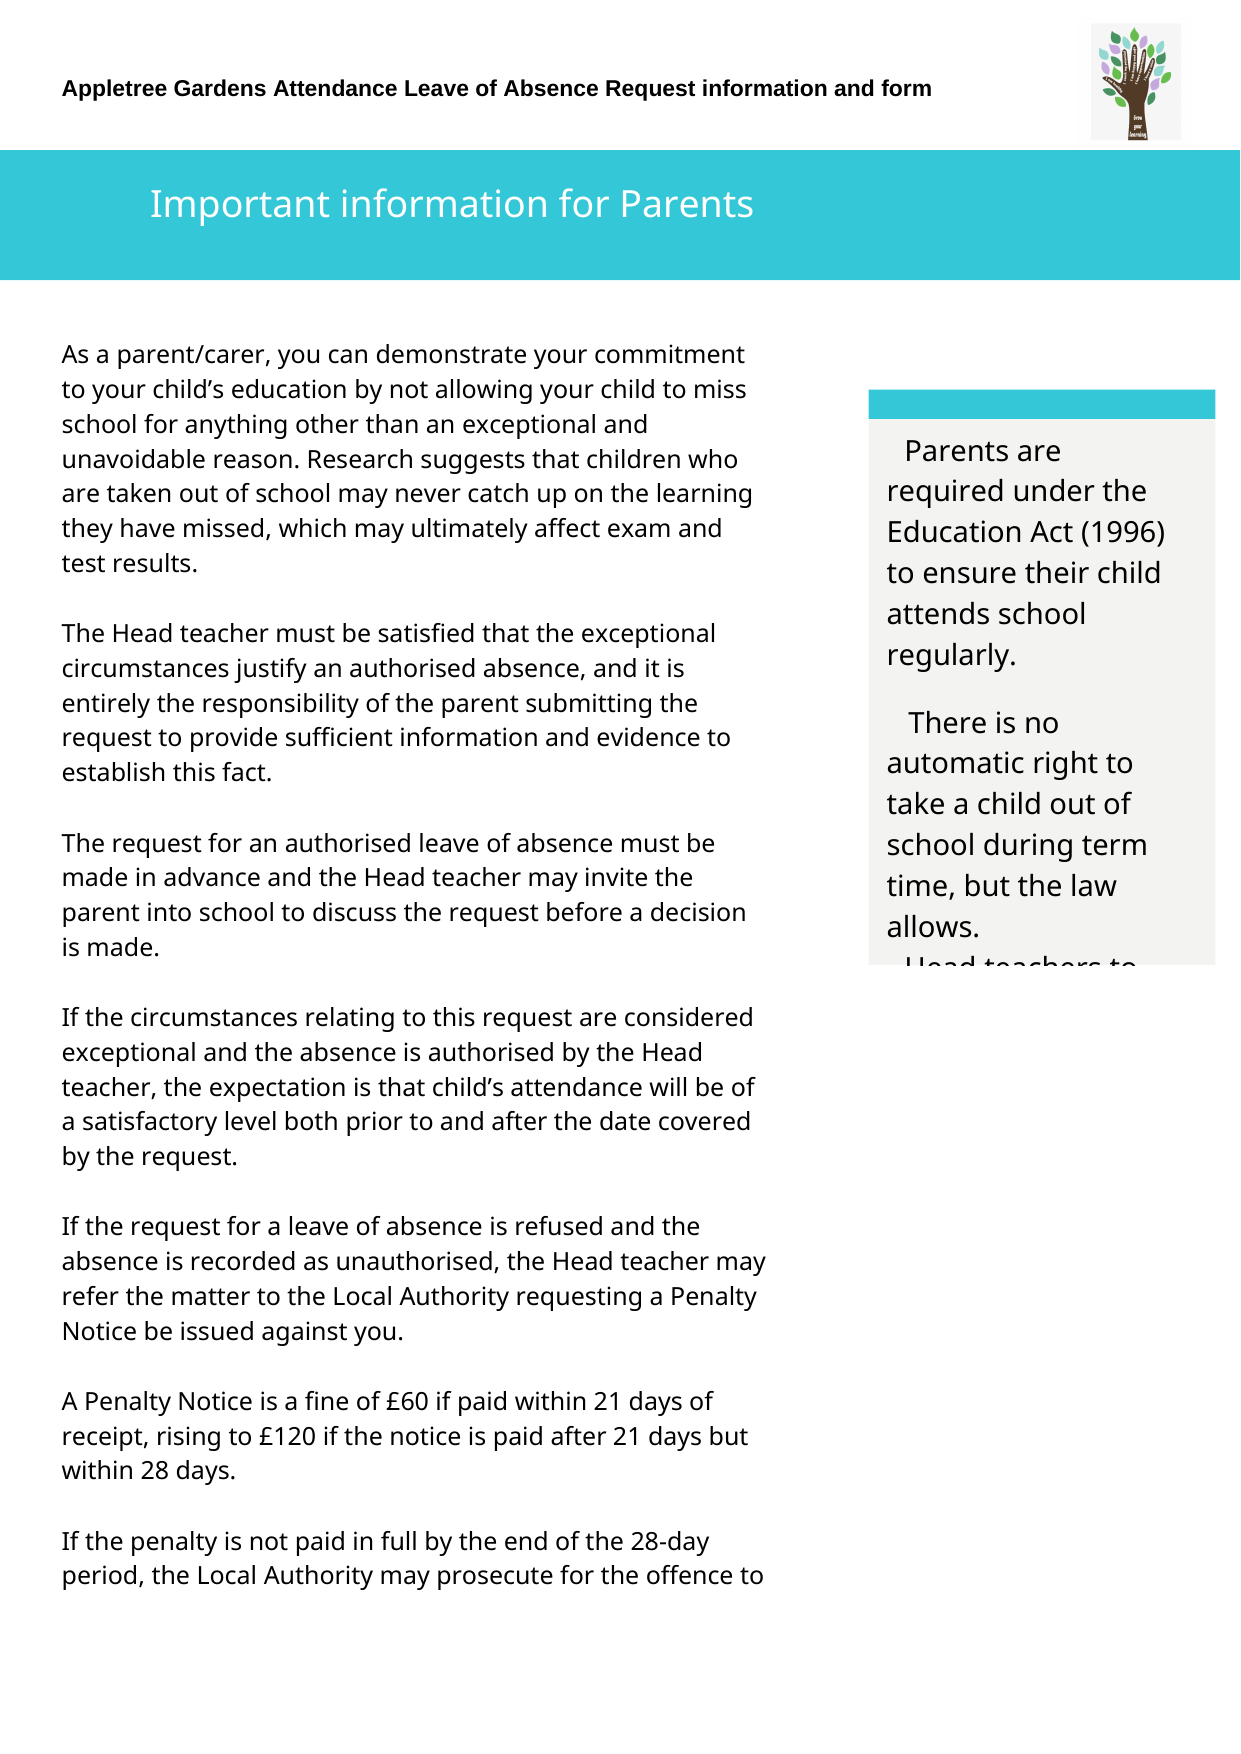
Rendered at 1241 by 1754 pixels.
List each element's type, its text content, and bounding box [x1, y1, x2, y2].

text The request for an authorised leave of absence must be made in advance and the Head teacher may invite the parent into school to discuss the request before a decision is made. [61, 825, 770, 963]
text The Head teacher must be satisfied that the exceptional circumstances justify an authorised absence, and it is entirely the responsibility of the parent submitting the request to provide sufficient information and evidence to establish this fact. [61, 616, 770, 789]
text A Penalty Notice is a fine of £60 if paid within 21 days of receipt, rising to £120 if the notice is paid after 21 days but within 28 days. [61, 1383, 770, 1487]
picture [1076, 18, 1193, 149]
text If the request for a leave of absence is refused and the absence is recorded as unauthorised, the Head teacher may refer the matter to the Local Authority requesting a Penalty Notice be issued against you. [61, 1209, 770, 1347]
text As a parent/carer, you can demonstrate your commitment to your child’s education by not allowing your child to miss school for anything other than an exceptional and unavoidable reason. Research suggests that children who are taken out of school may never catch up on the learning they have missed, which may ultimately affect exam and test results. [61, 337, 770, 579]
text If the circumstances relating to this request are considered exceptional and the absence is authorised by the Head teacher, the expectation is that child’s attendance will be of a satisfactory level both prior to and after the date covered by the request. [61, 1000, 770, 1173]
text If the penalty is not paid in full by the end of the 28-day period, the Local Authority may prosecute for the offence to which the notice applies. [61, 1523, 770, 1592]
